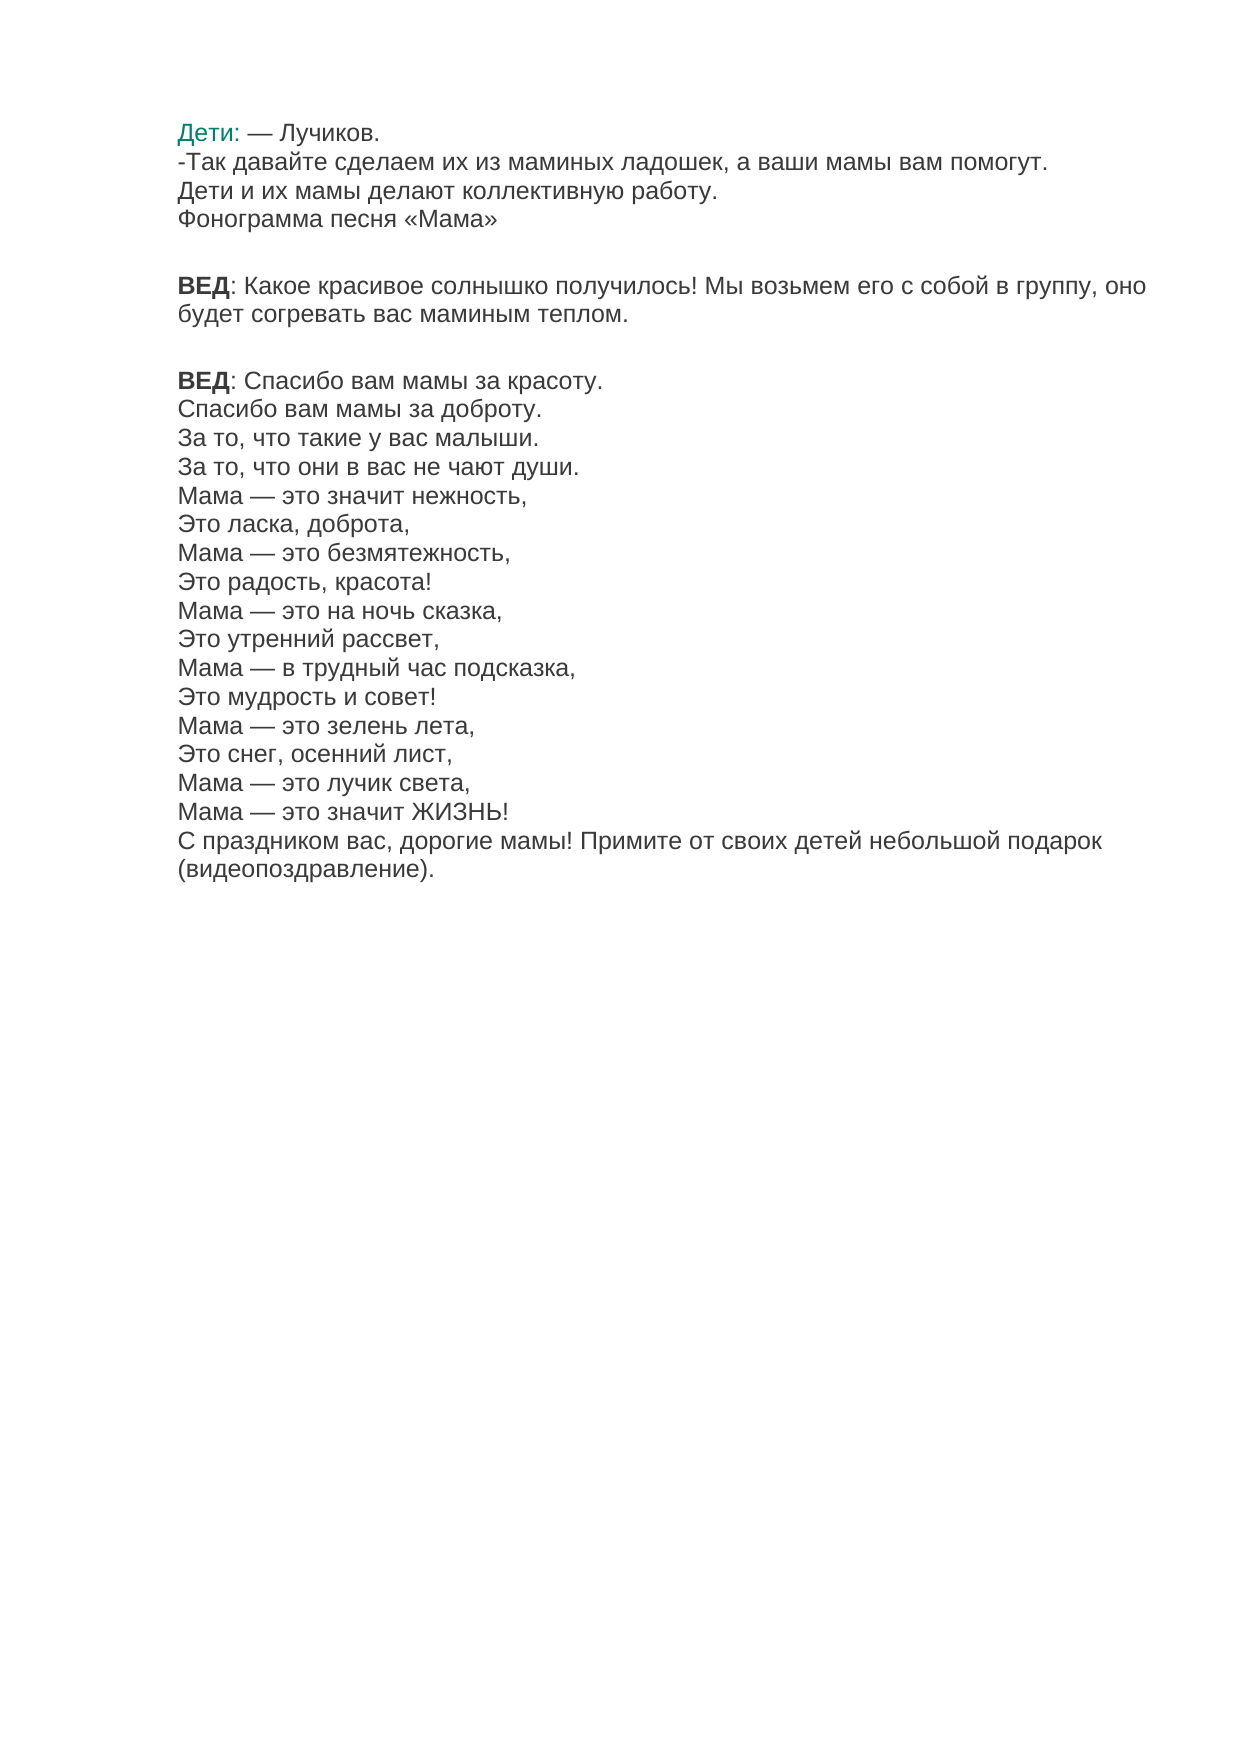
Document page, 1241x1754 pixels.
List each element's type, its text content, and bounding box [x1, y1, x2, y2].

text Фонограмма песня «Мама» [177, 204, 1152, 233]
text ВЕД: Какое красивое солнышко получилось! Мы возьмем его с собой в группу, оно будет согревать вас маминым теплом. [177, 271, 1152, 328]
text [177, 118, 1152, 204]
text ВЕД: Спасибо вам мамы за красоту. Спасибо вам мамы за доброту. За то, что такие у вас малыши. За то, что они в вас не чают души. Мама — это значит нежность, Это ласка, доброта, Мама — это безмятежность, Это радость, красота! Мама — это на ночь сказка, Это утренний рассвет, Мама — в трудный час подсказка, Это мудрость и совет! Мама — это зелень лета, Это снег, осенний лист, Мама — это лучик света, Мама — это значит ЖИЗНЬ! С праздником вас, дорогие мамы! Примите от своих детей небольшой подарок (видеопоздравление). [177, 366, 1152, 883]
